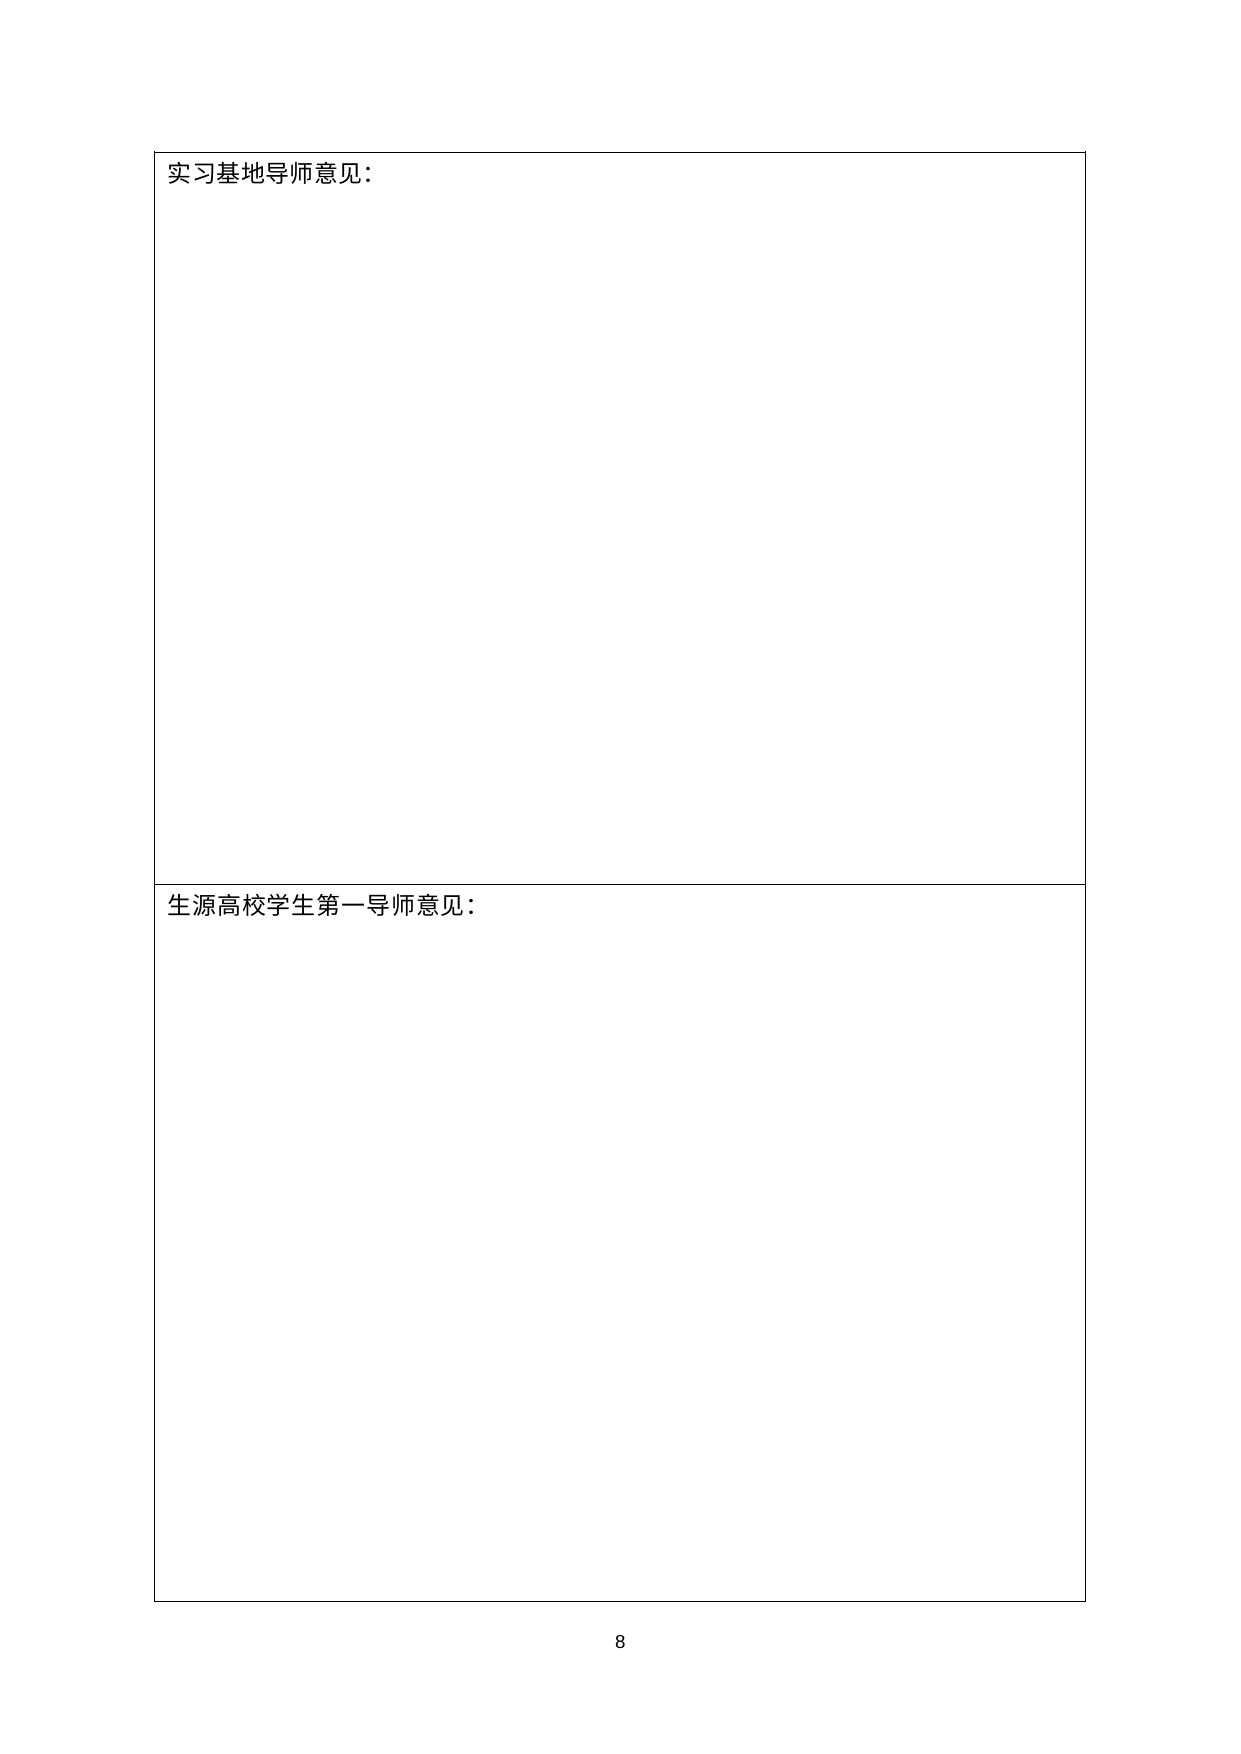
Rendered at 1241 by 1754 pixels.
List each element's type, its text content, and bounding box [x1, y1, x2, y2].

table_header 实习基地导师意见： [155, 153, 1085, 883]
table_cell 生源高校学生第一导师意见： [155, 885, 1085, 1601]
